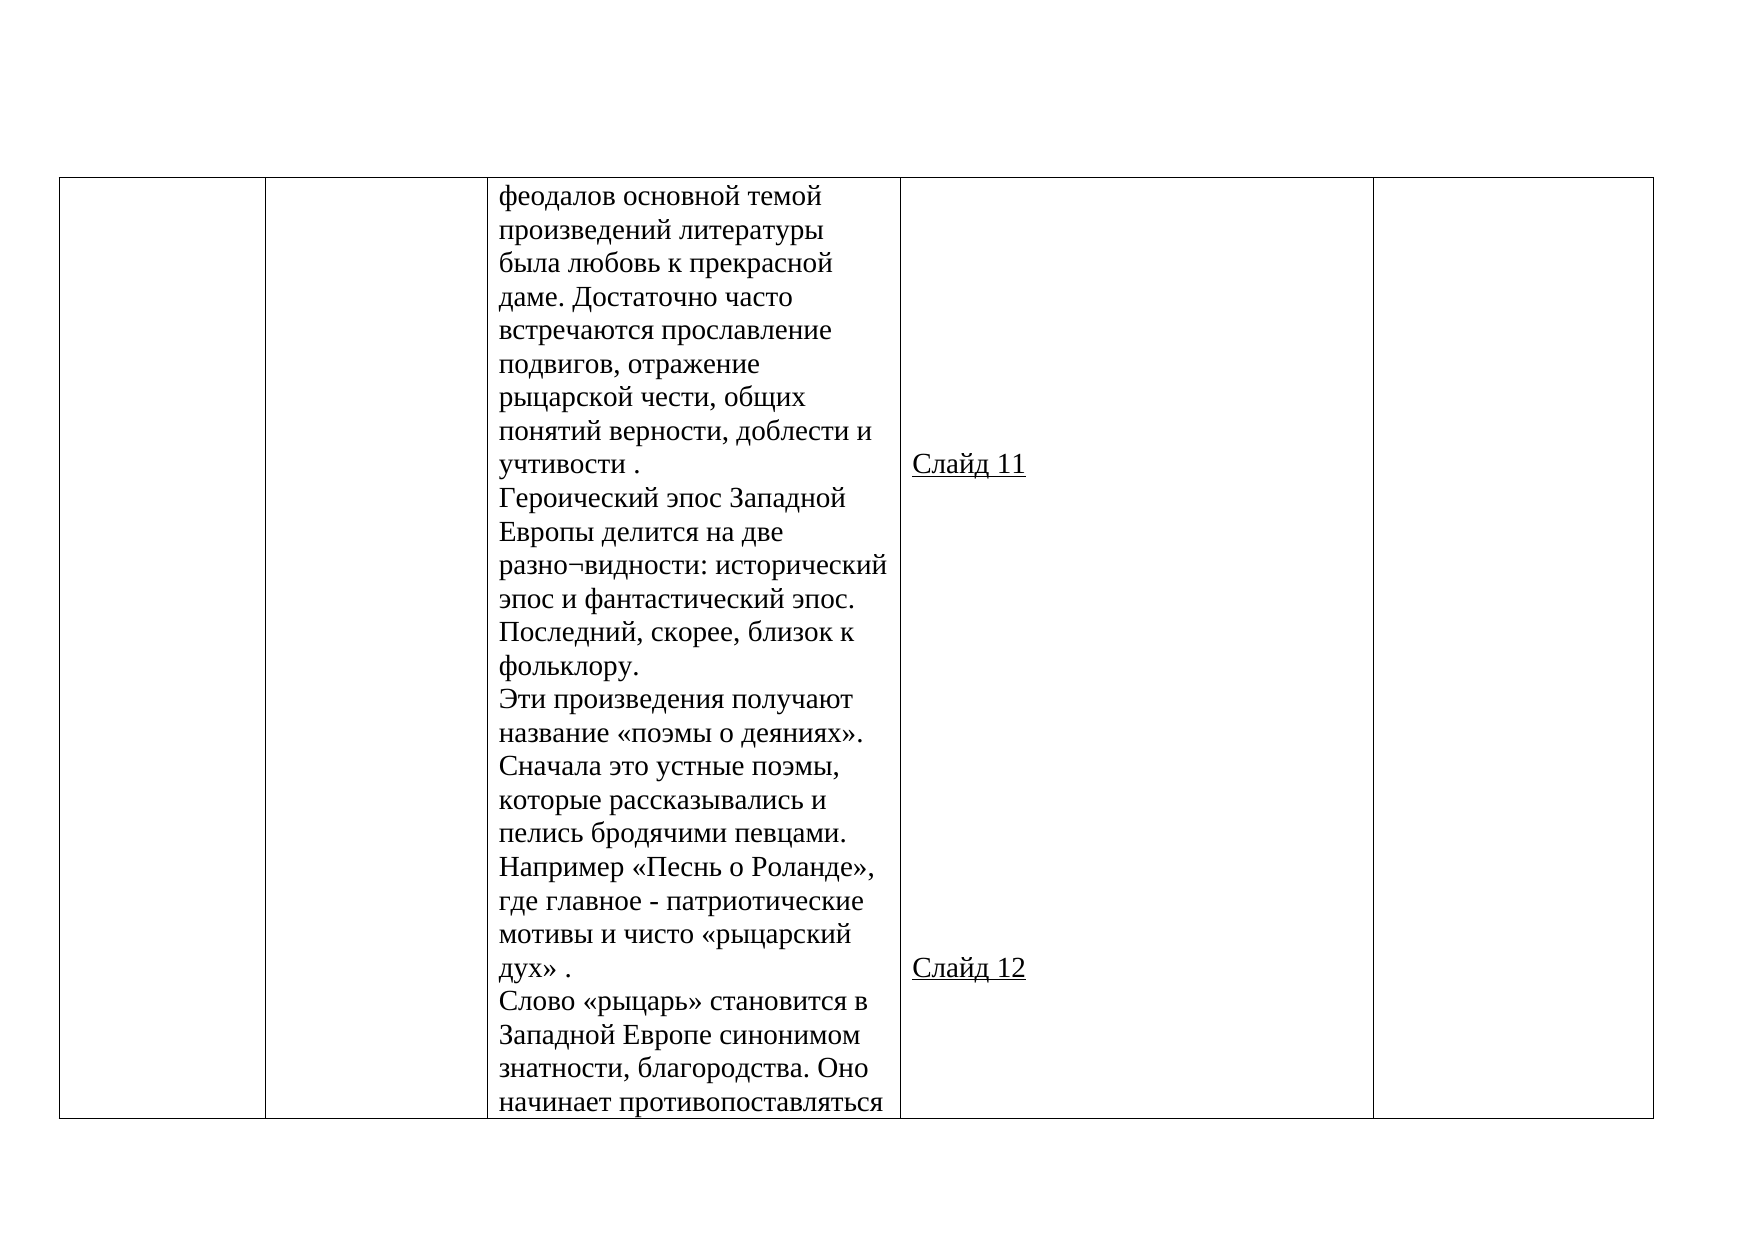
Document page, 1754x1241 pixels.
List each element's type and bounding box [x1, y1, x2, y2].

table_cell [60, 178, 265, 1117]
table_cell [488, 178, 900, 1117]
table_cell [901, 178, 1373, 1117]
table_cell [1374, 178, 1653, 1117]
table_cell [266, 178, 487, 1117]
